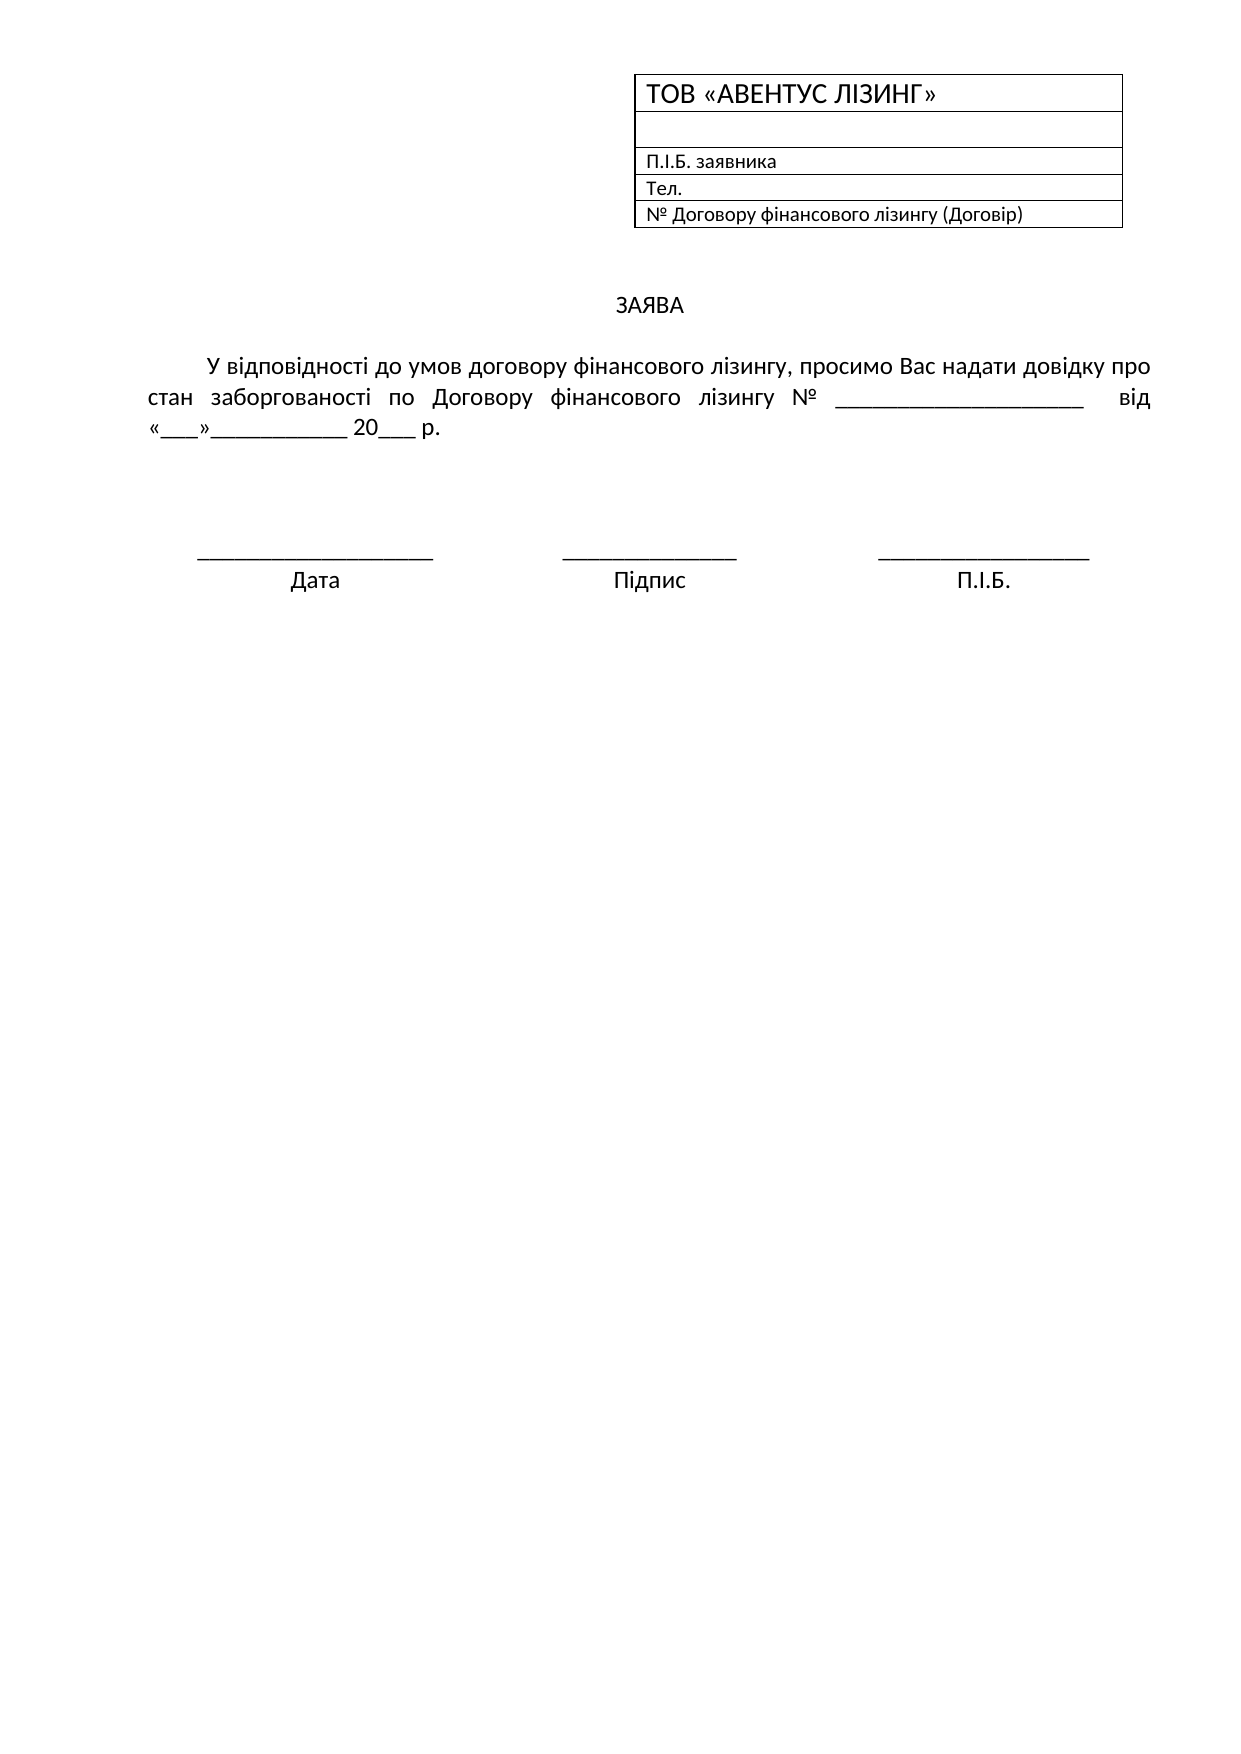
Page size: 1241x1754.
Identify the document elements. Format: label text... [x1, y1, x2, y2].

table_cell Тел. [636, 175, 1122, 200]
table_header ТОВ «АВЕНТУС ЛІЗИНГ» [636, 75, 1122, 111]
table_cell П.І.Б. [817, 564, 1151, 594]
text ЗАЯВА [148, 289, 1152, 320]
table_cell Підпис [483, 564, 817, 594]
table_cell Дата [148, 564, 482, 594]
table_cell [636, 112, 1122, 147]
text У відповідності до умов договору фінансового лізингу, просимо Вас надати довідку про стан заборгованості по Договору фінансового лізингу № ____________________ від «___»___________ 20___ р. [148, 350, 1152, 442]
table_header _________________ [817, 534, 1151, 564]
table_header ___________________ [148, 534, 482, 564]
table_cell № Договору фінансового лізингу (Договір) [636, 201, 1122, 227]
table_header ______________ [483, 534, 817, 564]
table_cell П.І.Б. заявника [636, 148, 1122, 174]
